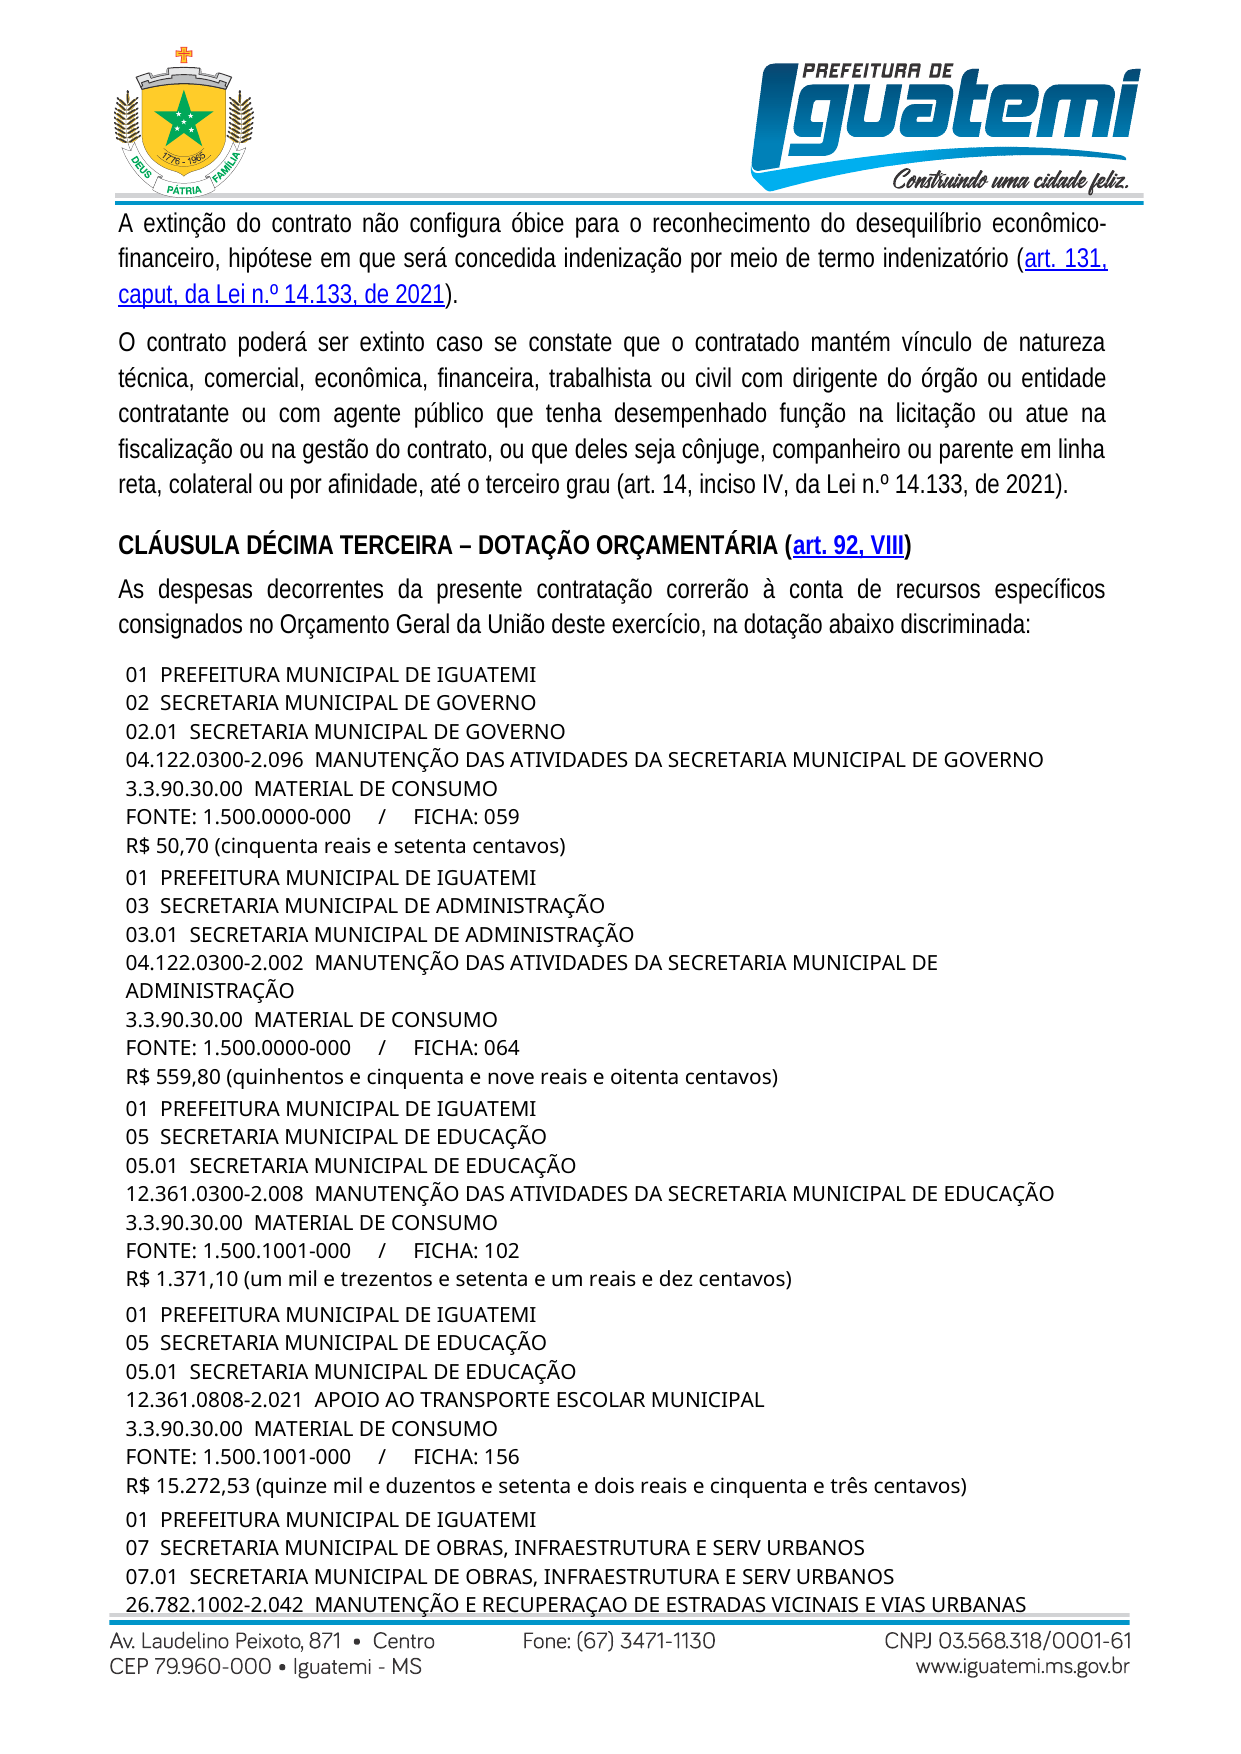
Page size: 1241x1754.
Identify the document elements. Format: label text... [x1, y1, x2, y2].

text As despesas decorrentes da presente contratação correrão à conta de recursos específicos consignados no Orçamento Geral da União deste exercício, na dotação abaixo discriminada: [118, 573, 1107, 639]
table_cell 01 PREFEITURA MUNICIPAL DE IGUATEMI 05 SECRETARIA MUNICIPAL DE EDUCAÇÃO 05.01 SECRETARIA MUNICIPAL DE EDUCAÇÃO 12.361.0808-2.021 APOIO AO TRANSPORTE ESCOLAR MUNICIPAL 3.3.90.30.00 MATERIAL DE CONSUMO FONTE: 1.500.1001-000 / FICHA: 156 R$ 15.272,53 (quinze mil e duzentos e setenta e dois reais e cinquenta e três centavos) [118, 1297, 1103, 1503]
text O contrato poderá ser extinto caso se constate que o contratado mantém vínculo de natureza técnica, comercial, econômica, financeira, trabalhista ou civil com dirigente do órgão ou entidade contratante ou com agente público que tenha desempenhado função na licitação ou atue na fiscalização ou na gestão do contrato, ou que deles seja cônjuge, companheiro ou parente em linha reta, colateral ou por afinidade, até o terceiro grau (art. 14, inciso IV, da Lei n.º 14.133, de 2021). [118, 326, 1107, 500]
text CLÁUSULA DÉCIMA TERCEIRA – DOTAÇÃO ORÇAMENTÁRIA (art. 92, VIII) [118, 529, 1107, 560]
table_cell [118, 1503, 1103, 1621]
table_header 01 PREFEITURA MUNICIPAL DE IGUATEMI 02 SECRETARIA MUNICIPAL DE GOVERNO 02.01 SECRETARIA MUNICIPAL DE GOVERNO 04.122.0300-2.096 MANUTENÇÃO DAS ATIVIDADES DA SECRETARIA MUNICIPAL DE GOVERNO 3.3.90.30.00 MATERIAL DE CONSUMO FONTE: 1.500.0000-000 / FICHA: 059 R$ 50,70 (cinquenta reais e setenta centavos) [118, 657, 1103, 863]
text A extinção do contrato não configura óbice para o reconhecimento do desequilíbrio econômico-financeiro, hipótese em que será concedida indenização por meio de termo indenizatório (art. 131, caput, da Lei n.º 14.133, de 2021). [118, 207, 1107, 309]
table_cell 01 PREFEITURA MUNICIPAL DE IGUATEMI 03 SECRETARIA MUNICIPAL DE ADMINISTRAÇÃO 03.01 SECRETARIA MUNICIPAL DE ADMINISTRAÇÃO 04.122.0300-2.002 MANUTENÇÃO DAS ATIVIDADES DA SECRETARIA MUNICIPAL DE ADMINISTRAÇÃO 3.3.90.30.00 MATERIAL DE CONSUMO FONTE: 1.500.0000-000 / FICHA: 064 R$ 559,80 (quinhentos e cinquenta e nove reais e oitenta centavos) [118, 863, 1103, 1090]
table_cell 01 PREFEITURA MUNICIPAL DE IGUATEMI 05 SECRETARIA MUNICIPAL DE EDUCAÇÃO 05.01 SECRETARIA MUNICIPAL DE EDUCAÇÃO 12.361.0300-2.008 MANUTENÇÃO DAS ATIVIDADES DA SECRETARIA MUNICIPAL DE EDUCAÇÃO 3.3.90.30.00 MATERIAL DE CONSUMO FONTE: 1.500.1001-000 / FICHA: 102 R$ 1.371,10 (um mil e trezentos e setenta e um reais e dez centavos) [118, 1090, 1103, 1297]
